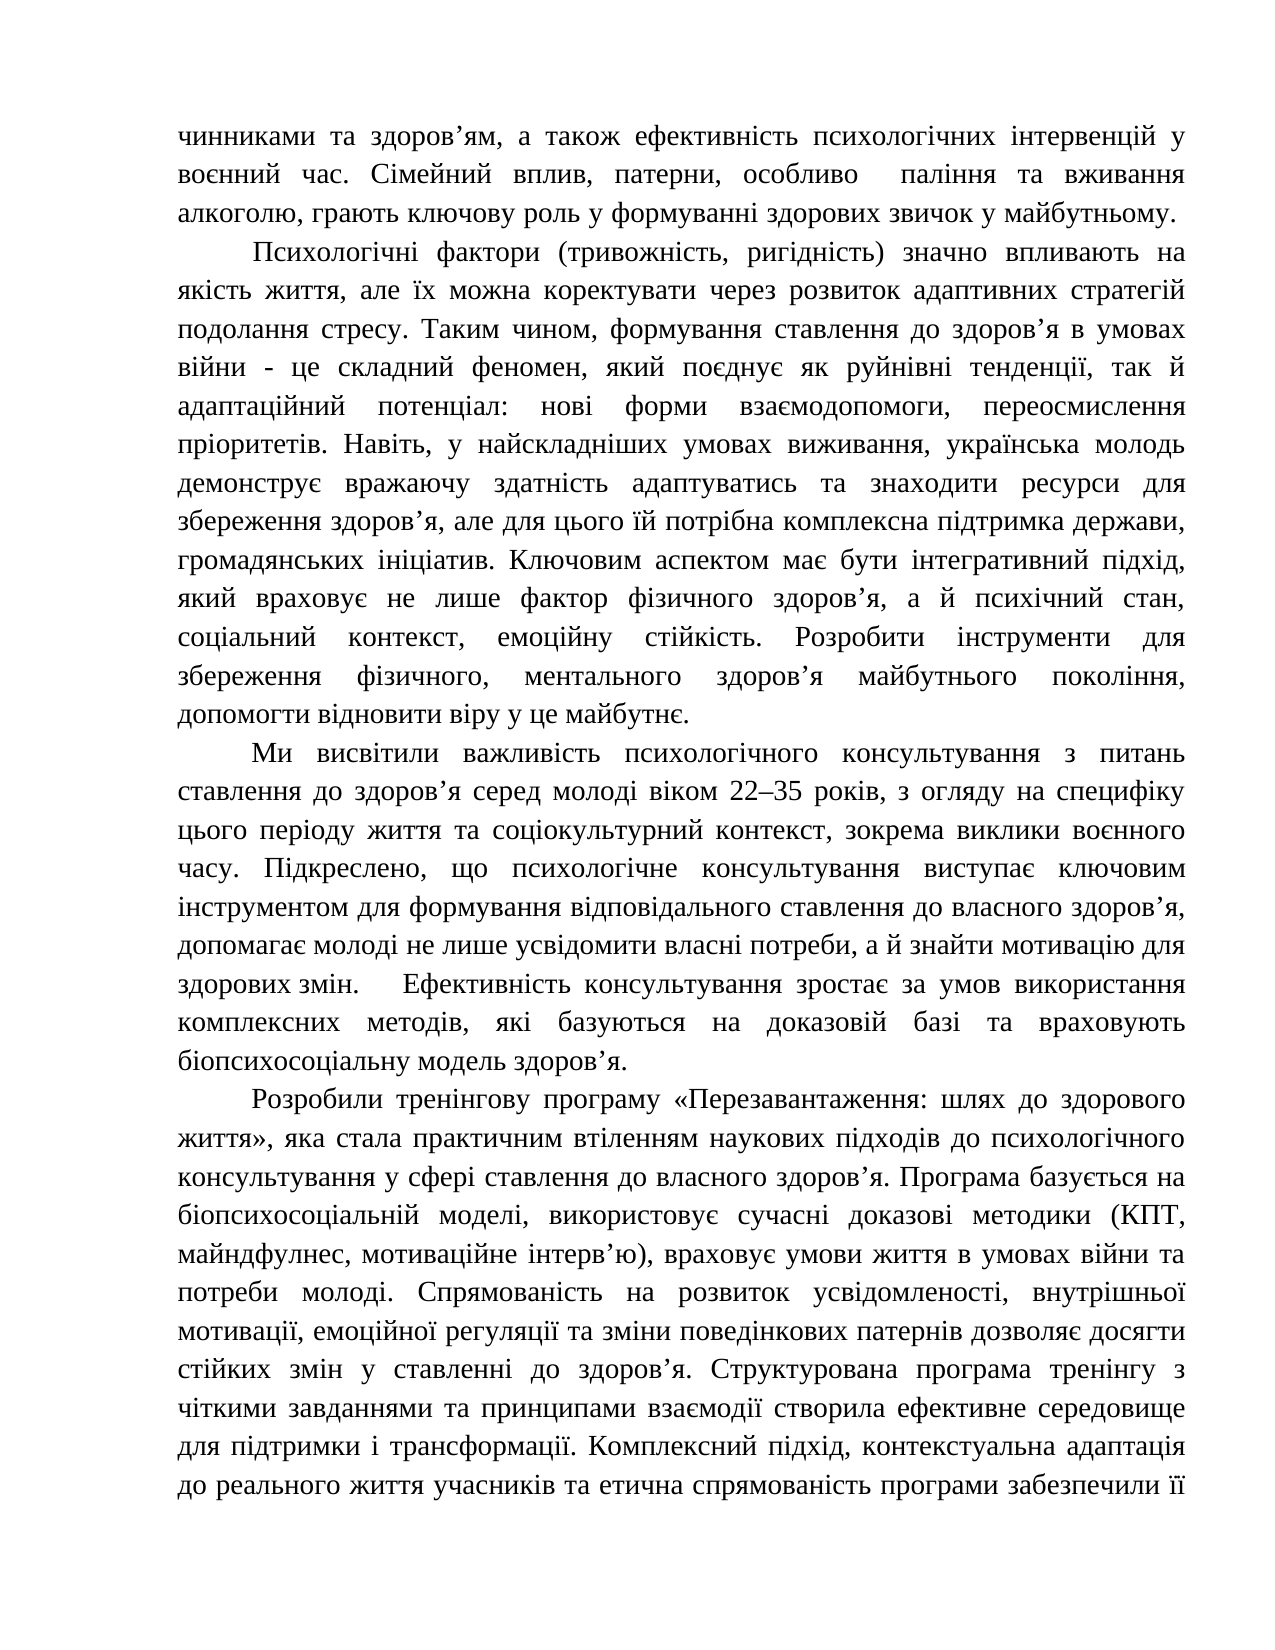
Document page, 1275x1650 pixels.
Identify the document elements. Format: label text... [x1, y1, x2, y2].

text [177, 1082, 1186, 1501]
text Ми висвітили важливість психологічного консультування з питань ставлення до здоров’я серед молоді віком 22–35 років, з огляду на специфіку цього періоду життя та соціокультурний контекст, зокрема виклики воєнного часу. Підкреслено, що психологічне консультування виступає ключовим інструментом для формування відповідального ставлення до власного здоров’я, допомагає молоді не лише усвідомити власні потреби, а й знайти мотивацію для здорових змін. Ефективність консультування зростає за умов використання комплексних методів, які базуються на доказовій базі та враховують біопсихосоціальну модель здоров’я. [177, 735, 1186, 1077]
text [177, 118, 1186, 730]
